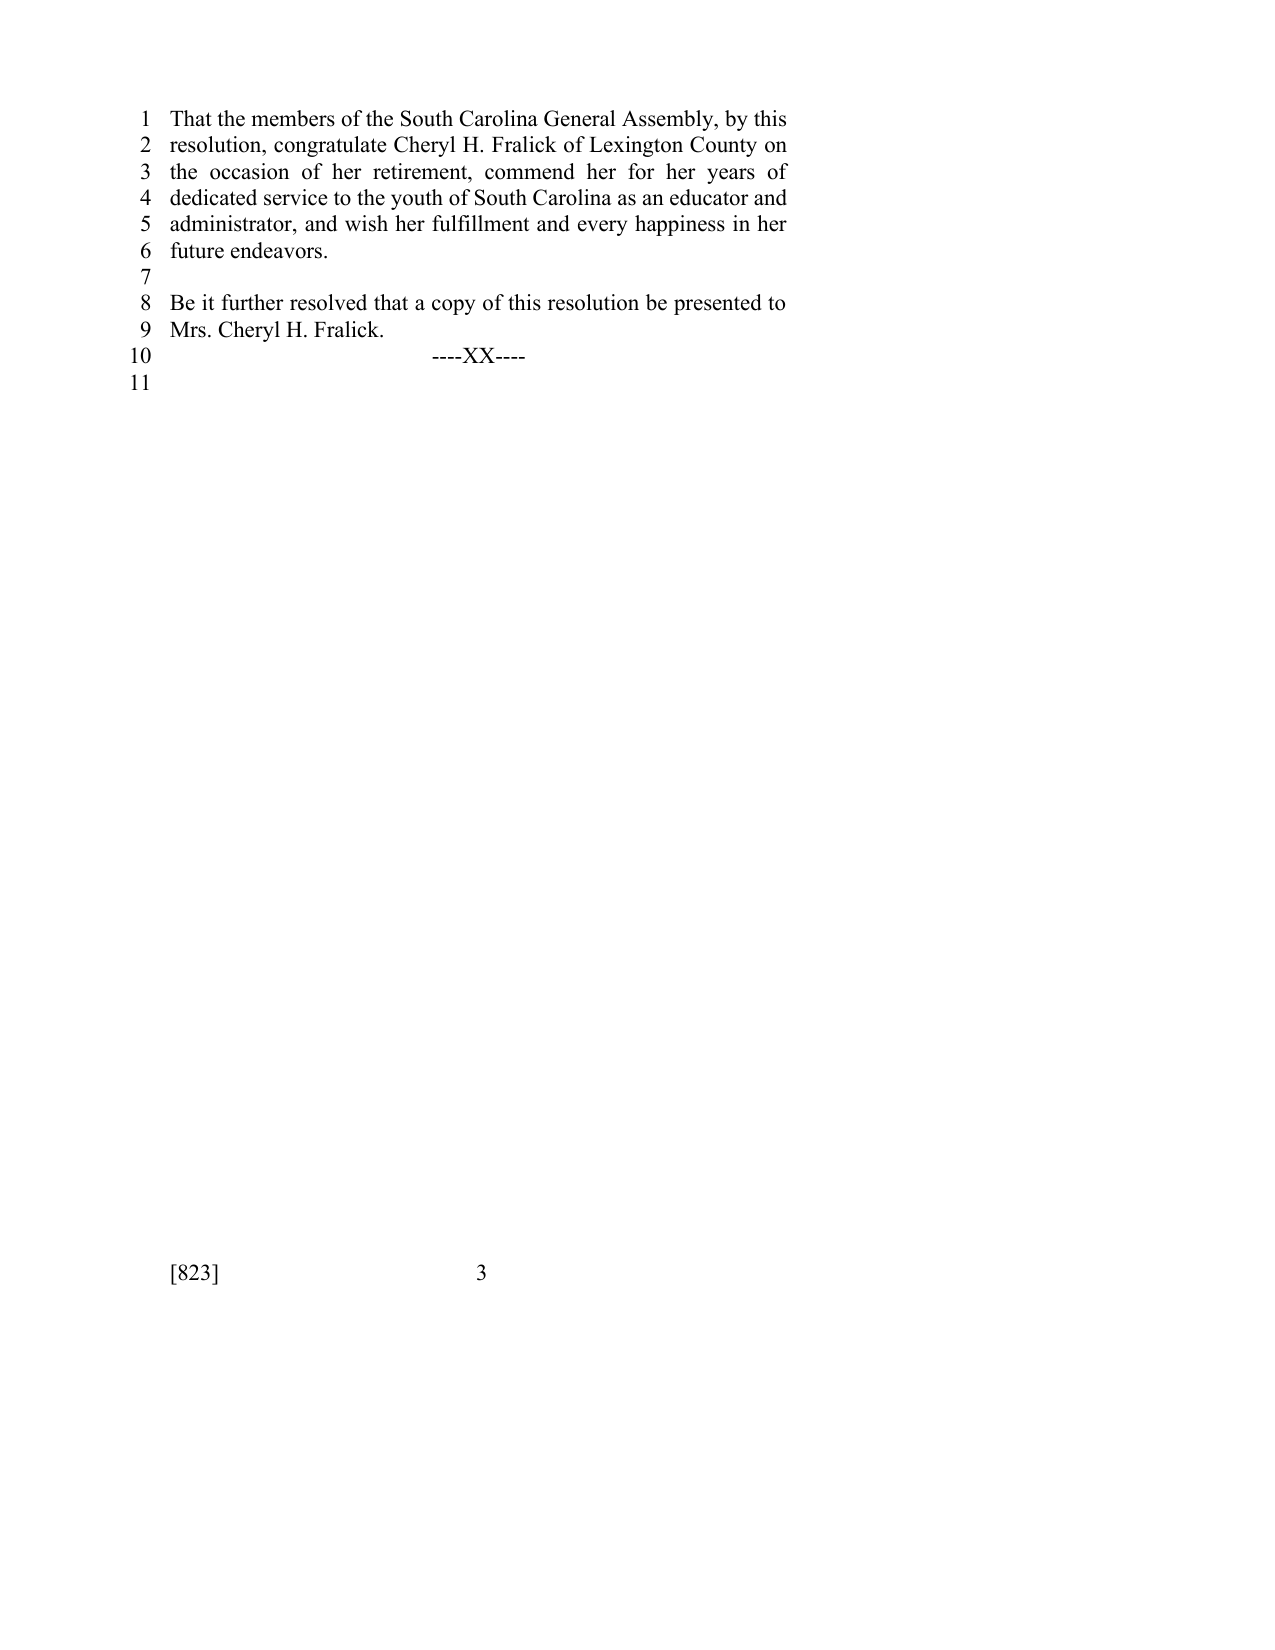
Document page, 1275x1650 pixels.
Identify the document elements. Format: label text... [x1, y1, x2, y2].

text That the members of the South Carolina General Assembly, by this resolution, congratulate Cheryl H. Fralick of Lexington County on the occasion of her retirement, commend her for her years of dedicated service to the youth of South Carolina as an educator and administrator, and wish her fulfillment and every happiness in her future endeavors. [169, 105, 787, 263]
text ----XX---- [169, 342, 787, 368]
text Be it further resolved that a copy of this resolution be presented to Mrs. Cheryl H. Fralick. [169, 289, 787, 342]
